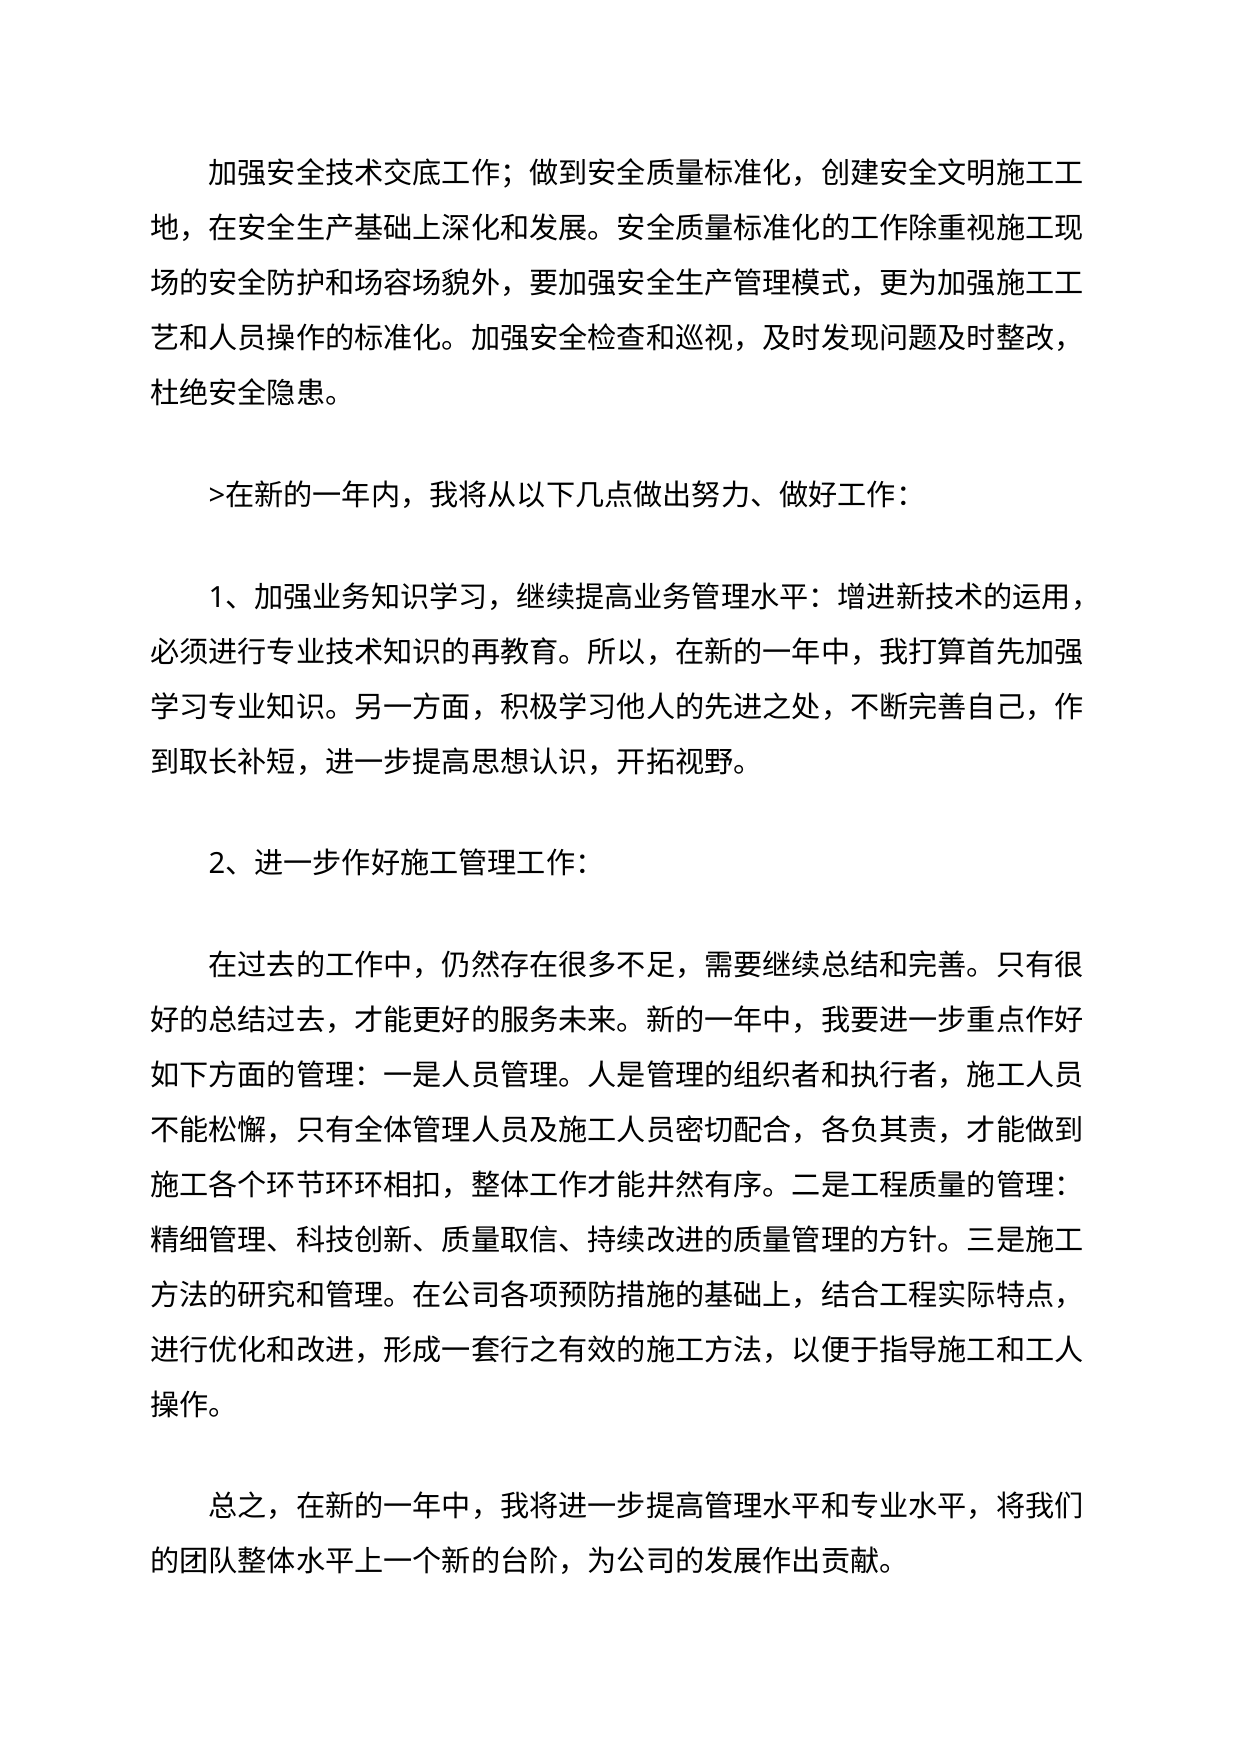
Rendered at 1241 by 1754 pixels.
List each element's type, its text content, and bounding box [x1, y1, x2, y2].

text 加强安全技术交底工作；做到安全质量标准化，创建安全文明施工工地，在安全生产基础上深化和发展。安全质量标准化的工作除重视施工现场的安全防护和场容场貌外，要加强安全生产管理模式，更为加强施工工艺和人员操作的标准化。加强安全检查和巡视，及时发现问题及时整改，杜绝安全隐患。 [150, 150, 1090, 412]
text 总之，在新的一年中，我将进一步提高管理水平和专业水平，将我们的团队整体水平上一个新的台阶，为公司的发展作出贡献。 [150, 1483, 1090, 1580]
text >在新的一年内，我将从以下几点做出努力、做好工作： [150, 471, 1090, 514]
text 1、加强业务知识学习，继续提高业务管理水平：增进新技术的运用，必须进行专业技术知识的再教育。所以，在新的一年中，我打算首先加强学习专业知识。另一方面，积极学习他人的先进之处，不断完善自己，作到取长补短，进一步提高思想认识，开拓视野。 [150, 573, 1090, 780]
text 2、进一步作好施工管理工作： [150, 840, 1090, 882]
text 在过去的工作中，仍然存在很多不足，需要继续总结和完善。只有很好的总结过去，才能更好的服务未来。新的一年中，我要进一步重点作好如下方面的管理：一是人员管理。人是管理的组织者和执行者，施工人员不能松懈，只有全体管理人员及施工人员密切配合，各负其责，才能做到施工各个环节环环相扣，整体工作才能井然有序。二是工程质量的管理：精细管理、科技创新、质量取信、持续改进的质量管理的方针。三是施工方法的研究和管理。在公司各项预防措施的基础上，结合工程实际特点，进行优化和改进，形成一套行之有效的施工方法，以便于指导施工和工人操作。 [150, 942, 1090, 1423]
